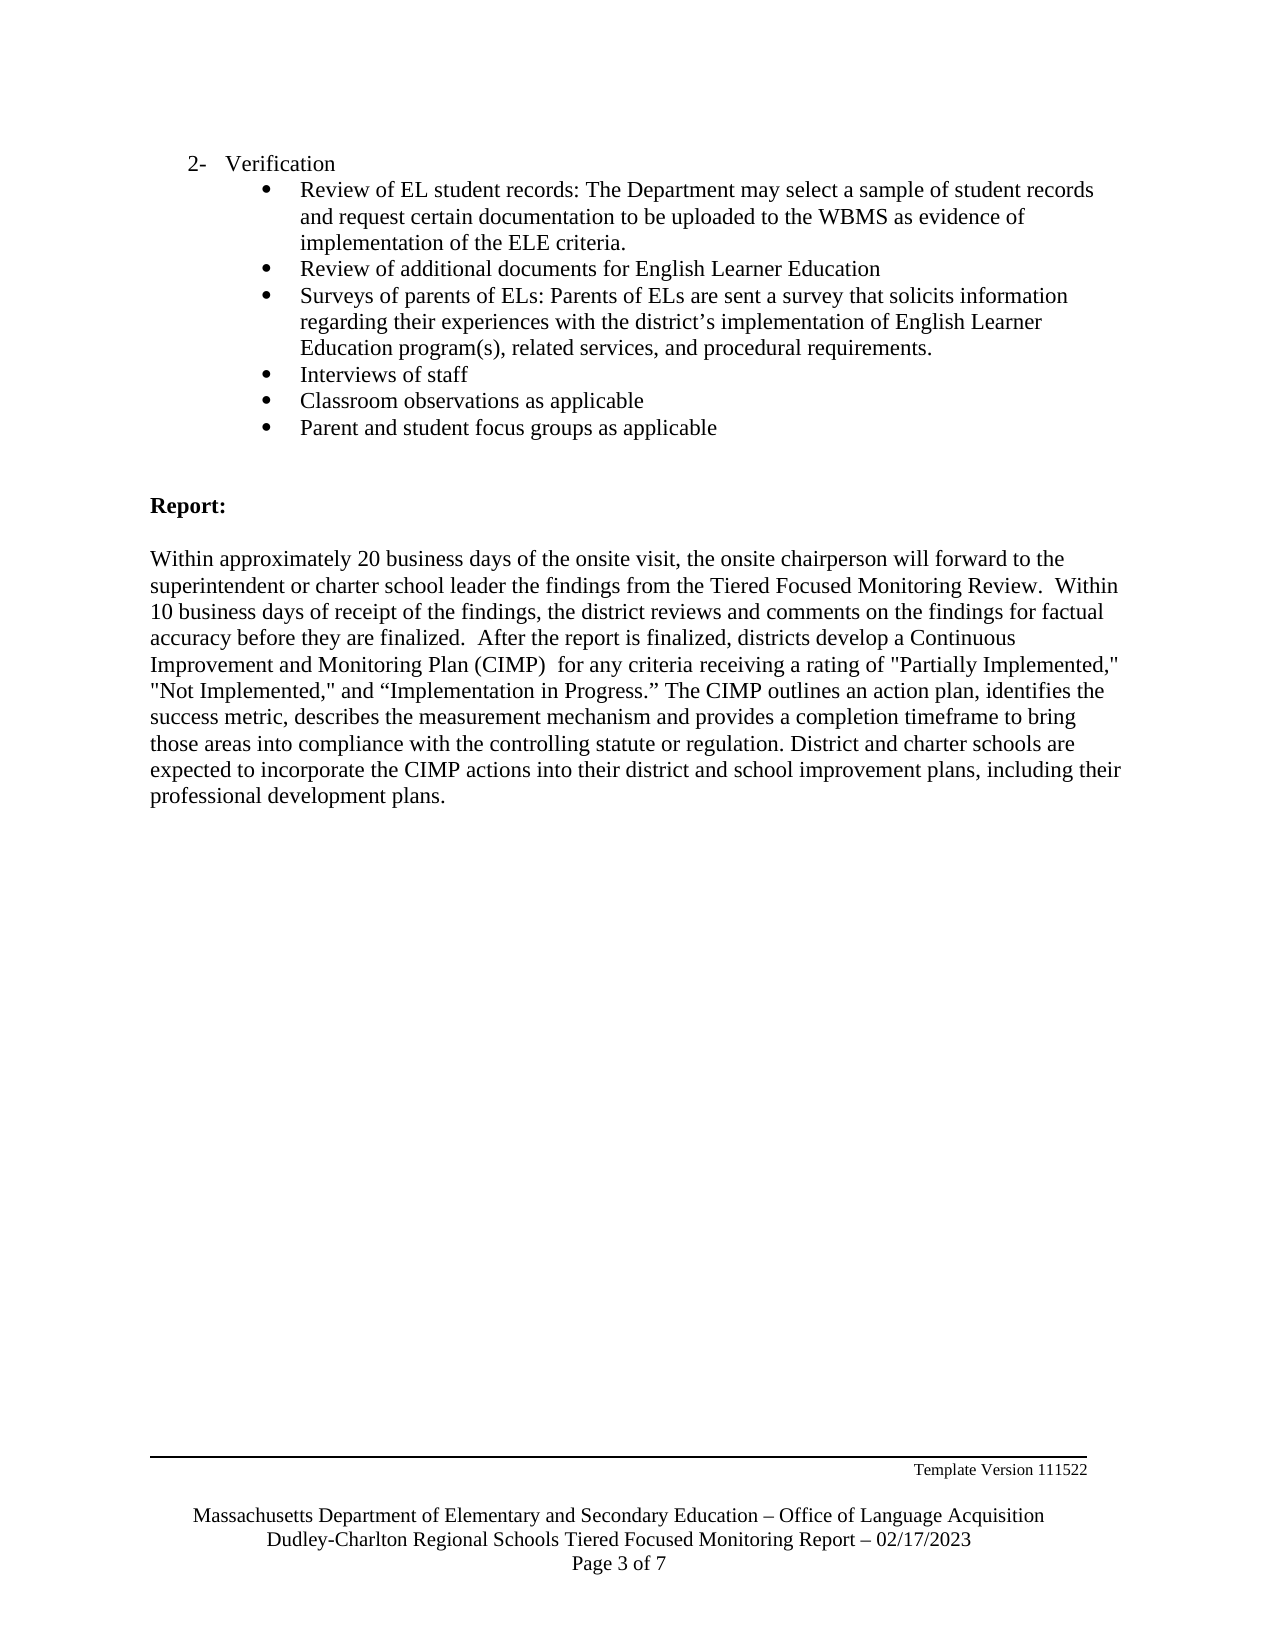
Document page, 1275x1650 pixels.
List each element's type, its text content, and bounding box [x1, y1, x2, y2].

list Review of additional documents for English Learner Education [262, 255, 1125, 282]
list Parent and student focus groups as applicable [262, 413, 1125, 440]
text Report: [150, 493, 1125, 519]
list Interviews of staff [262, 361, 1125, 387]
list Verification [187, 150, 1125, 176]
list Review of EL student records: The Department may select a sample of student records and request certain documentation to be uploaded to the WBMS as evidence of implementation of the ELE criteria. [262, 176, 1125, 255]
list Surveys of parents of ELs: Parents of ELs are sent a survey that solicits information regarding their experiences with the district’s implementation of English Learner Education program(s), related services, and procedural requirements. [262, 282, 1125, 361]
text Within approximately 20 business days of the onsite visit, the onsite chairperson will forward to the superintendent or charter school leader the findings from the Tiered Focused Monitoring Review. Within 10 business days of receipt of the findings, the district reviews and comments on the findings for factual accuracy before they are finalized. After the report is finalized, districts develop a Continuous Improvement and Monitoring Plan (CIMP) for any criteria receiving a rating of "Partially Implemented," "Not Implemented," and “Implementation in Progress.” The CIMP outlines an action plan, identifies the success metric, describes the measurement mechanism and provides a completion timeframe to bring those areas into compliance with the controlling statute or regulation. District and charter schools are expected to incorporate the CIMP actions into their district and school improvement plans, including their professional development plans. [150, 545, 1125, 809]
list Classroom observations as applicable [262, 387, 1125, 413]
